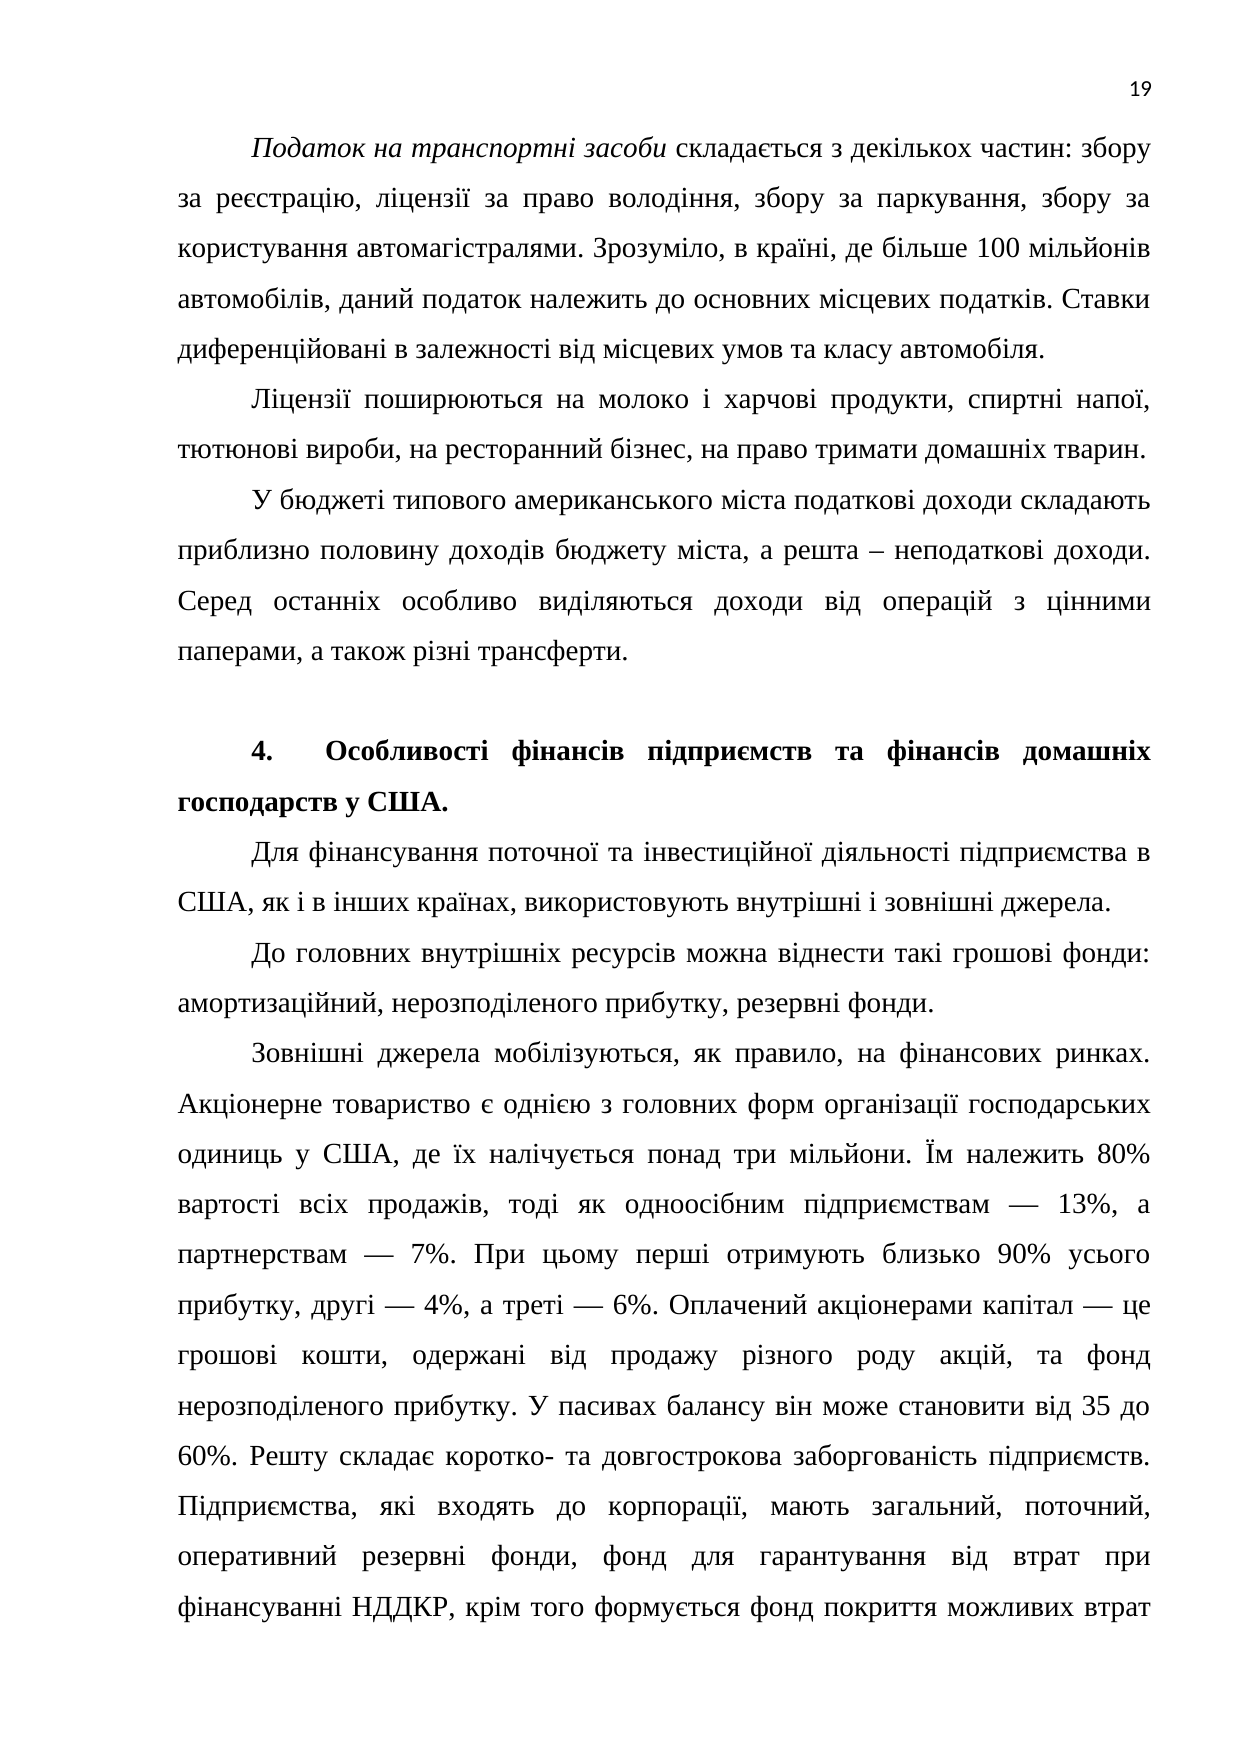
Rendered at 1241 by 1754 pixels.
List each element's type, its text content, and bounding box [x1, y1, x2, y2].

list Особливості фінансів підприємств та фінансів домашніх господарств у США. [177, 733, 1152, 817]
text Податок на транспортні засоби складається з декількох частин: збору за реєстрацію, ліцензії за право володіння, збору за паркування, збору за користування автомагістралями. Зрозуміло, в країні, де більше 100 мільйонів автомобілів, даний податок належить до основних місцевих податків. Ставки диференційовані в залежності від місцевих умов та класу автомобіля. [177, 130, 1152, 364]
text До головних внутрішніх ресурсів можна віднести такі грошові фонди: амортизаційний, нерозподіленого прибутку, резервні фонди. [177, 935, 1152, 1019]
text У бюджеті типового американського міста податкові доходи складають приблизно половину доходів бюджету міста, а решта – неподаткові доходи. Серед останніх особливо виділяються доходи від операцій з цінними паперами, а також різні трансферти. [177, 482, 1152, 666]
text Для фінансування поточної та інвестиційної діяльності підприємства в США, як і в інших країнах, використовують внутрішні і зовнішні джерела. [177, 834, 1152, 918]
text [177, 1035, 1152, 1622]
text Ліцензії поширюються на молоко і харчові продукти, спиртні напої, тютюнові вироби, на ресторанний бізнес, на право тримати домашніх тварин. [177, 381, 1152, 465]
